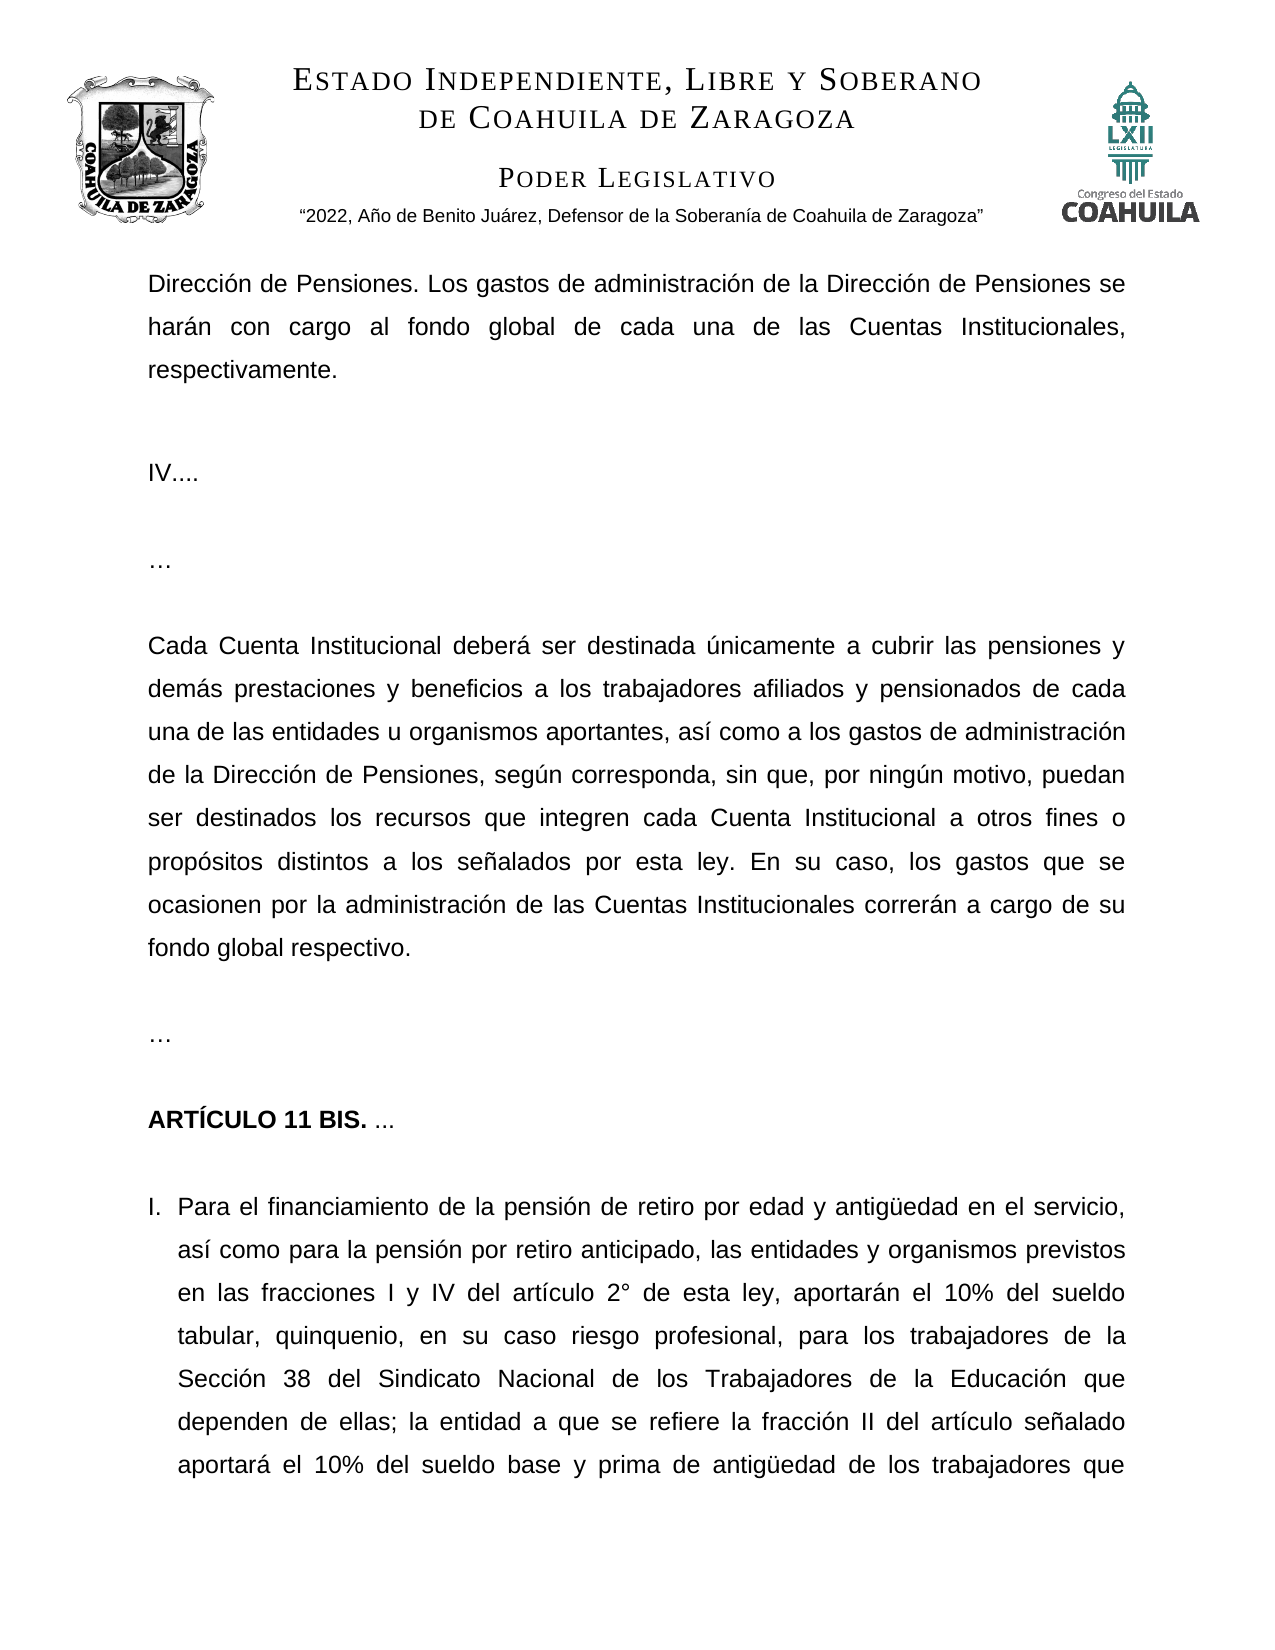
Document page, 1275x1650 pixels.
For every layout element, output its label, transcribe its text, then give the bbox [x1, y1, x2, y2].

text … [148, 545, 1127, 573]
text IV.... [148, 458, 1127, 487]
text Cada Cuenta Institucional deberá ser destinada únicamente a cubrir las pensiones y demás prestaciones y beneficios a los trabajadores afiliados y pensionados de cada una de las entidades u organismos aportantes, así como a los gastos de administración de la Dirección de Pensiones, según corresponda, sin que, por ningún motivo, puedan ser destinados los recursos que integren cada Cuenta Institucional a otros fines o propósitos distintos a los señalados por esta ley. En su caso, los gastos que se ocasionen por la administración de las Cuentas Institucionales correrán a cargo de su fondo global respectivo. [148, 631, 1127, 962]
picture [66, 76, 215, 223]
text ARTÍCULO 11 BIS. ... [148, 1105, 1127, 1134]
picture [1052, 66, 1212, 234]
text … [148, 1019, 1127, 1048]
